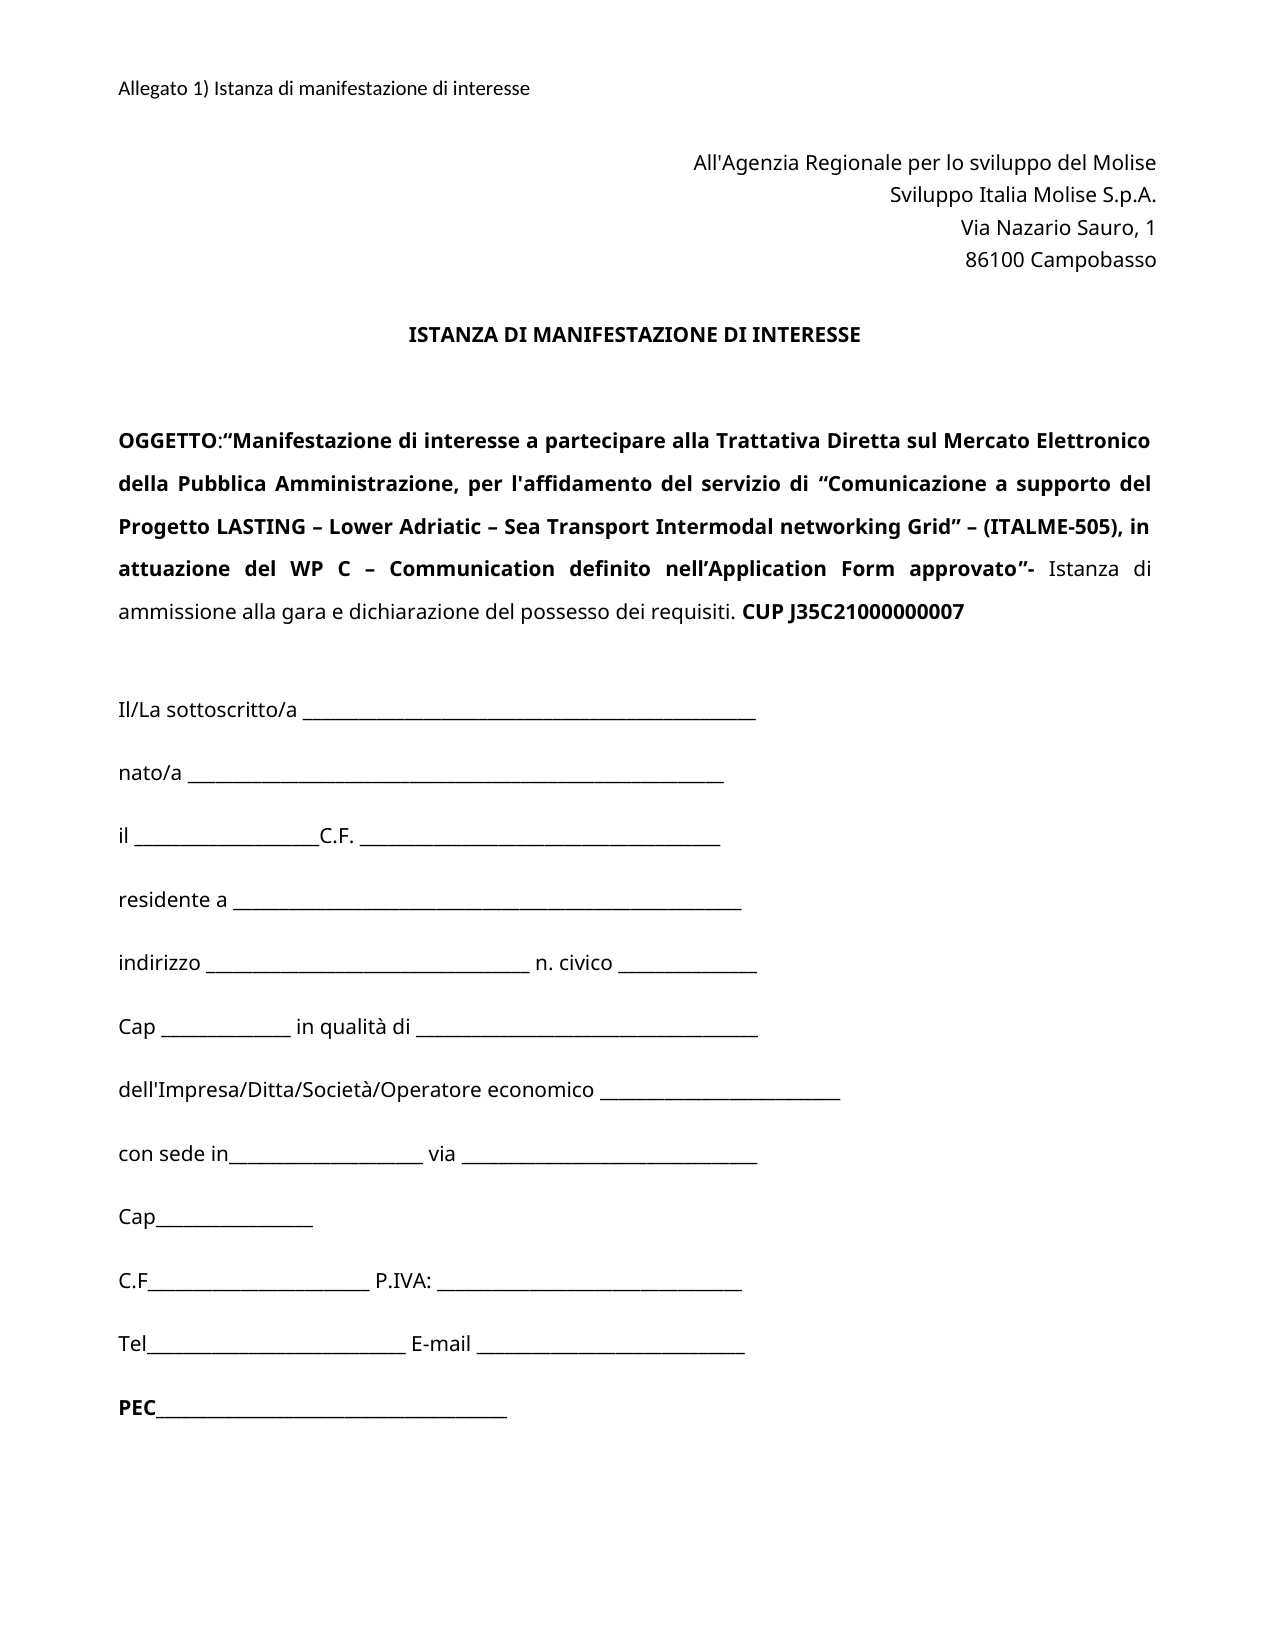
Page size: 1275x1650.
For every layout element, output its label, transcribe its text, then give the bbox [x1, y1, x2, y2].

text C.F________________________ P.IVA: _________________________________ [118, 1266, 1152, 1294]
text Via Nazario Sauro, 1 [118, 213, 1157, 241]
text residente a _______________________________________________________ [118, 885, 1152, 913]
text il ____________________C.F. _______________________________________ [118, 822, 1152, 850]
text Cap_________________ [118, 1202, 1152, 1231]
text PEC_________________________________________ [118, 1393, 1152, 1421]
text Tel____________________________ E-mail _____________________________ [118, 1329, 1152, 1358]
text All'Agenzia Regionale per lo sviluppo del Molise [118, 148, 1157, 176]
text indirizzo ___________________________________ n. civico _______________ [118, 948, 1152, 977]
text Sviluppo Italia Molise S.p.A. [118, 180, 1157, 209]
text con sede in_____________________ via ________________________________ [118, 1139, 1152, 1167]
text Cap ______________ in qualità di _____________________________________ [118, 1012, 1152, 1040]
text 86100 Campobasso [118, 245, 1157, 274]
text ISTANZA DI MANIFESTAZIONE DI INTERESSE [118, 321, 1152, 349]
text dell'Impresa/Ditta/Società/Operatore economico __________________________ [118, 1075, 1152, 1104]
text Il/La sottoscritto/a _________________________________________________ [118, 695, 1152, 723]
text nato/a __________________________________________________________ [118, 758, 1152, 787]
text OGGETTO:“Manifestazione di interesse a partecipare alla Trattativa Diretta sul Mercato Elettronico della Pubblica Amministrazione, per l'affidamento del servizio di “Comunicazione a supporto del Progetto LASTING – Lower Adriatic – Sea Transport Intermodal networking Grid” – (ITALME-505), in attuazione del WP C – Communication definito nell’Application Form approvato”- Istanza di ammissione alla gara e dichiarazione del possesso dei requisiti. CUP J35C21000000007 [118, 427, 1152, 626]
